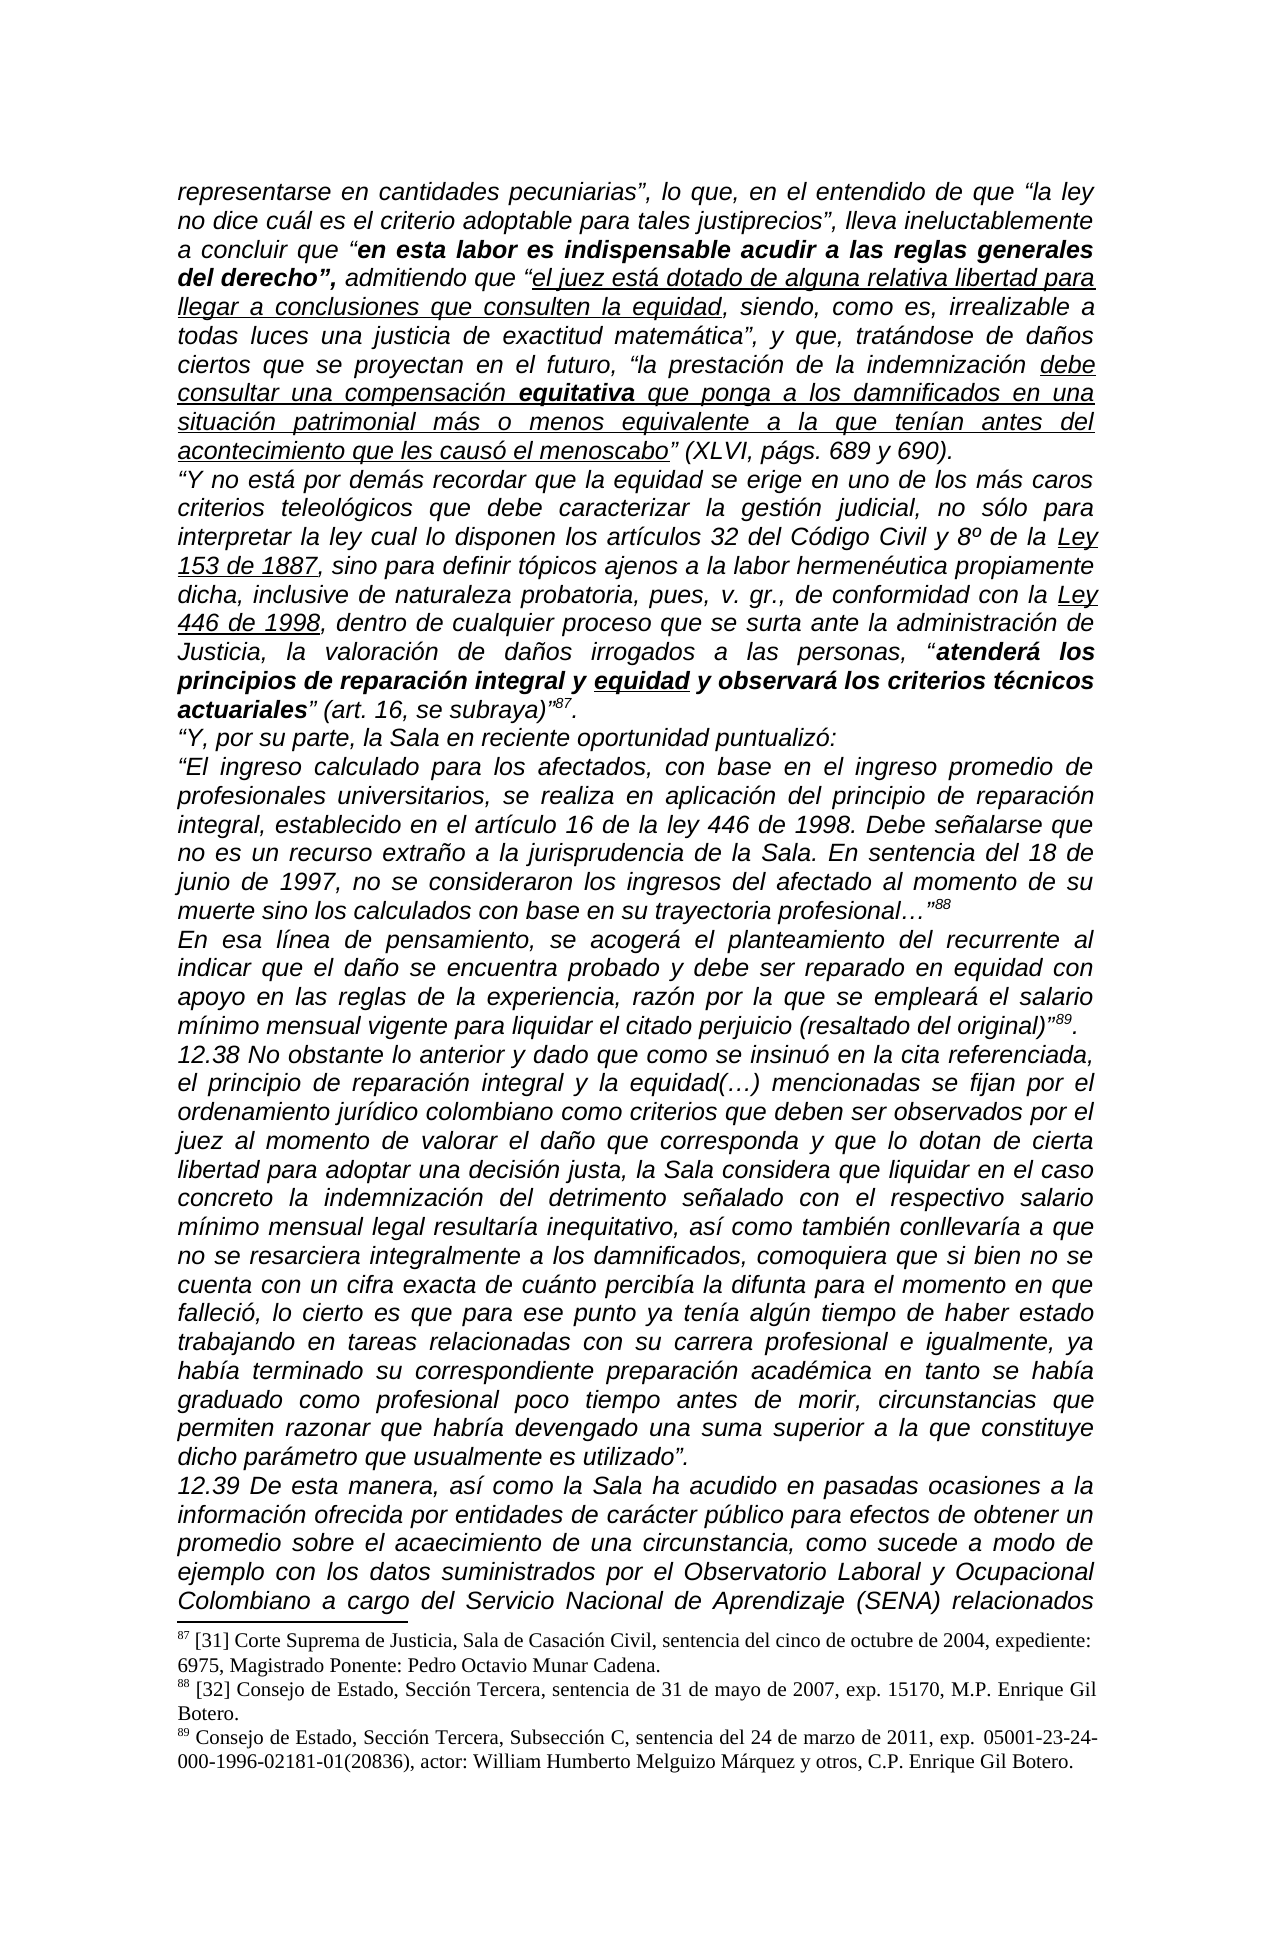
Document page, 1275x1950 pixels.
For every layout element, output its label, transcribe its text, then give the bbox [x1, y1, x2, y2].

text “El ingreso calculado para los afectados, con base en el ingreso promedio de profesionales universitarios, se realiza en aplicación del principio de reparación integral, establecido en el artículo 16 de la ley 446 de 1998. Debe señalarse que no es un recurso extraño a la jurisprudencia de sentencia del 18 de junio de 1997, no se consideraron los ingresos del afectado al momento de su muerte sino los calculados con base en su trayectoria profesional…” [177, 752, 1098, 925]
text En esa línea de pensamiento, se acogerá el planteamiento del recurrente al indicar que el daño se encuentra probado y debe ser reparado en equidad con apoyo en las reglas de la experiencia, razón por la que se empleará el salario mínimo mensual vigente para liquidar el citado perjuicio (resaltado del original)”. [177, 925, 1098, 1040]
text “Y, por su parte, en reciente oportunidad puntualizó: [177, 723, 1098, 752]
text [177, 177, 1098, 465]
text “Y no está por demás recordar que la equidad se erige en uno de los más caros criterios teleológicos que debe caracterizar la gestión judicial, no sólo para interpretar la ley cual lo disponen los artículos 32 del Código Civil y 8º de 153 de 1887, sino para definir tópicos ajenos a la labor hermenéutica propiamente dicha, inclusive de naturaleza probatoria, pues, v. gr., de conformidad con 446 de 1998, dentro de cualquier proceso que se surta ante la administración de Justicia, la valoración de daños irrogados a las personas, “atenderá los principios de reparación integral y equidad y observará los criterios técnicos actuariales” (art. 16, se subraya)”. [177, 465, 1098, 723]
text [177, 1471, 1098, 1615]
text 12.38 No obstante lo anterior y dado que como se insinuó en la cita referenciada, el principio de reparación integral y la equidad(…) mencionadas se fijan por el ordenamiento jurídico colombiano como criterios que deben ser observados por el juez al momento de valorar el daño que corresponda y que lo dotan de cierta libertad para adoptar una decisión justa, la Sala considera que liquidar en el caso concreto la indemnización del detrimento señalado con el respectivo salario mínimo mensual legal resultaría inequitativo, así como también conllevaría a que no se resarciera integralmente a los damnificados, comoquiera que si bien no se cuenta con un cifra exacta de cuánto percibía la difunta para el momento en que falleció, lo cierto es que para ese punto ya tenía algún tiempo de haber estado trabajando en tareas relacionadas con su carrera profesional e igualmente, ya había terminado su correspondiente preparación académica en tanto se había graduado como profesional poco tiempo antes de morir, circunstancias que permiten razonar que habría devengado una suma superior a la que constituye dicho parámetro que usualmente es utilizado”. [177, 1040, 1098, 1471]
